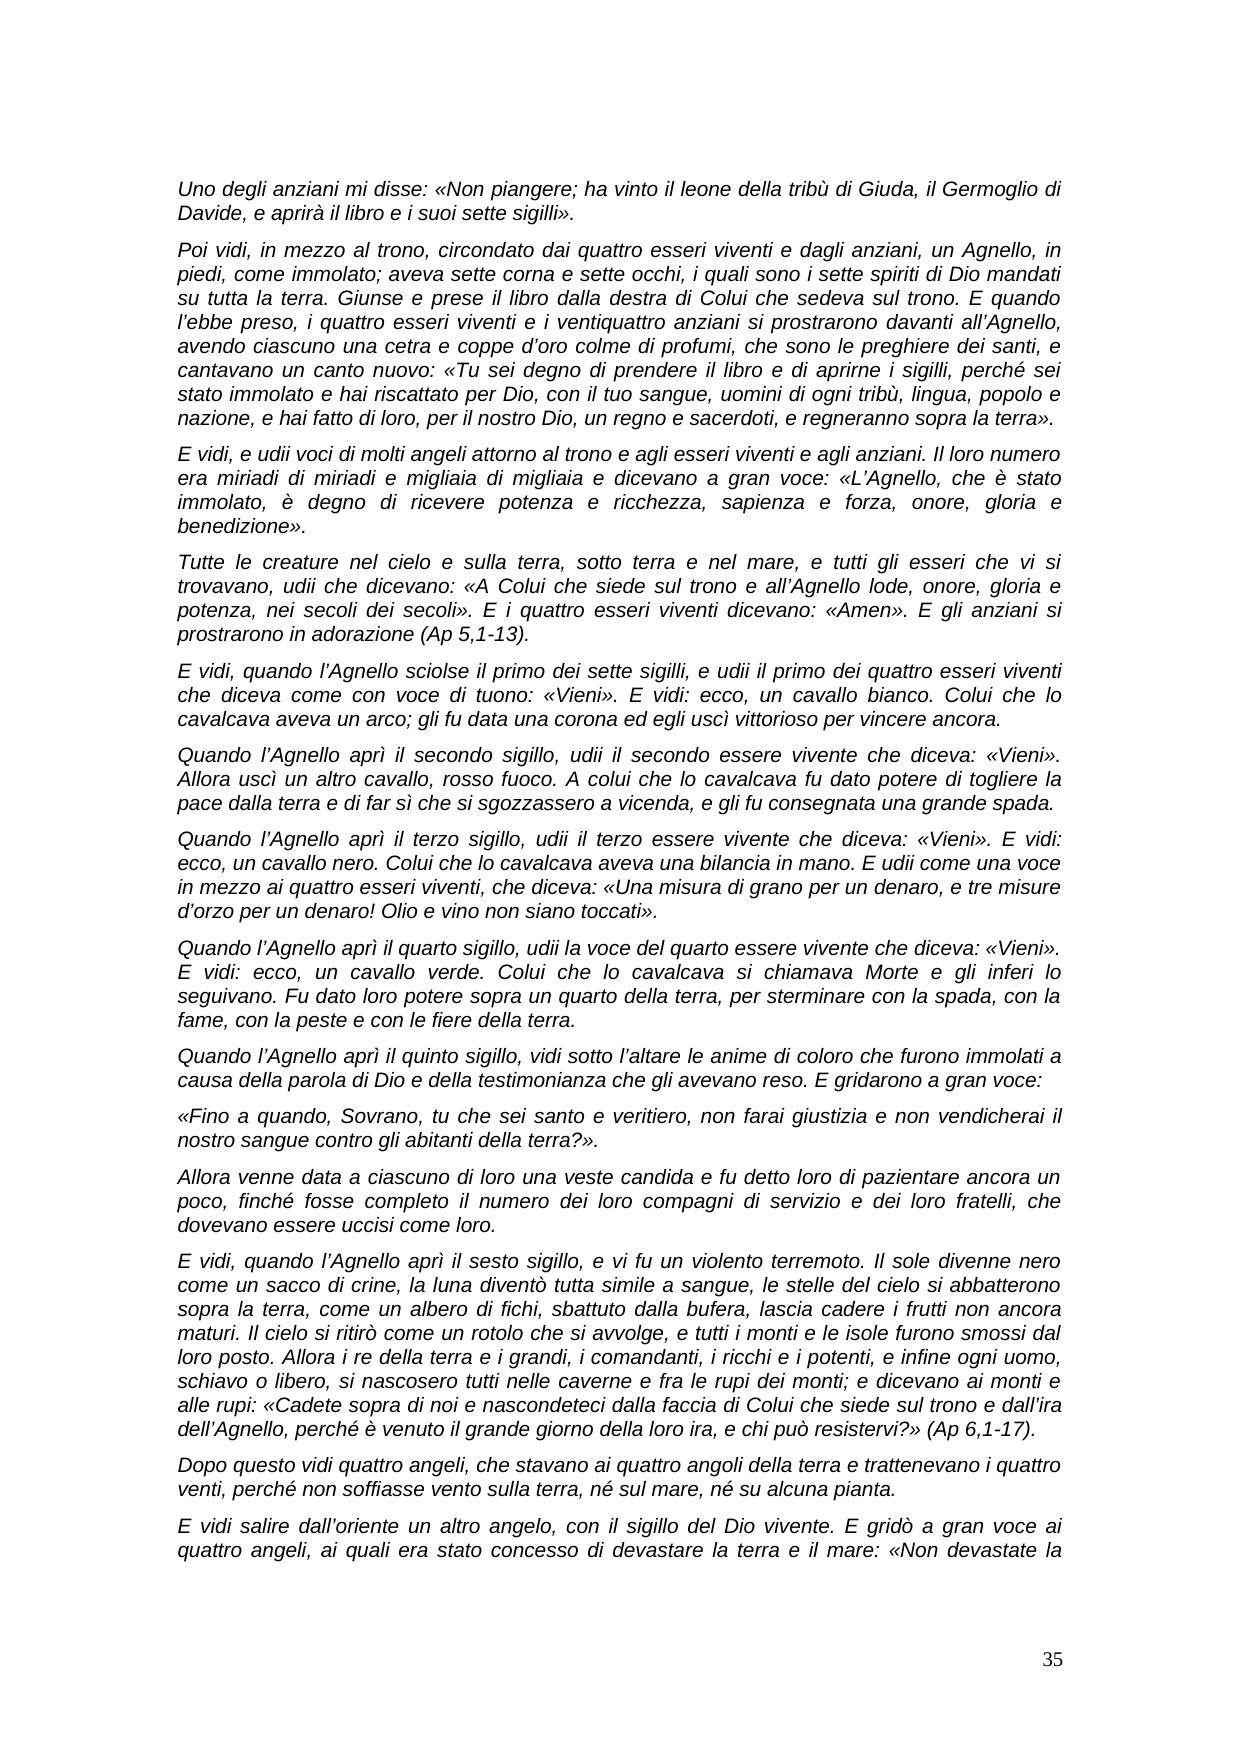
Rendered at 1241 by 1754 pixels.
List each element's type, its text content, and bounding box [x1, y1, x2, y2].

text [177, 1514, 1063, 1562]
text Quando l’Agnello aprì il quarto sigillo, udii la voce del quarto essere vivente che diceva: «Vieni». E vidi: ecco, un cavallo verde. Colui che lo cavalcava si chiamava Morte e gli inferi lo seguivano. Fu dato loro potere sopra un quarto della terra, per sterminare con la spada, con la fame, con la peste e con le fiere della terra. [177, 936, 1063, 1031]
text Poi vidi, in mezzo al trono, circondato dai quattro esseri viventi e dagli anziani, un Agnello, in piedi, come immolato; aveva sette corna e sette occhi, i quali sono i sette spiriti di Dio mandati su tutta la terra. Giunse e prese il libro dalla destra di Colui che sedeva sul trono. E quando l’ebbe preso, i quattro esseri viventi e i ventiquattro anziani si prostrarono davanti all’Agnello, avendo ciascuno una cetra e coppe d’oro colme di profumi, che sono le preghiere dei santi, e cantavano un canto nuovo: «Tu sei degno di prendere il libro e di aprirne i sigilli, perché sei stato immolato e hai riscattato per Dio, con il tuo sangue, uomini di ogni tribù, lingua, popolo e nazione, e hai fatto di loro, per il nostro Dio, un regno e sacerdoti, e regneranno sopra la terra». [177, 238, 1063, 429]
text E vidi, e udii voci di molti angeli attorno al trono e agli esseri viventi e agli anziani. Il loro numero era miriadi di miriadi e migliaia di migliaia e dicevano a gran voce: «L’Agnello, che è stato immolato, è degno di ricevere potenza e ricchezza, sapienza e forza, onore, gloria e benedizione». [177, 442, 1063, 538]
text Allora venne data a ciascuno di loro una veste candida e fu detto loro di pazientare ancora un poco, finché fosse completo il numero dei loro compagni di servizio e dei loro fratelli, che dovevano essere uccisi come loro. [177, 1165, 1063, 1237]
text Uno degli anziani mi disse: «Non piangere; ha vinto il leone della tribù di Giuda, il Germoglio di Davide, e aprirà il libro e i suoi sette sigilli». [177, 177, 1063, 225]
text Quando l’Agnello aprì il secondo sigillo, udii il secondo essere vivente che diceva: «Vieni». Allora uscì un altro cavallo, rosso fuoco. A colui che lo cavalcava fu dato potere di togliere la pace dalla terra e di far sì che si sgozzassero a vicenda, e gli fu consegnata una grande spada. [177, 743, 1063, 815]
text Tutte le creature nel cielo e sulla terra, sotto terra e nel mare, e tutti gli esseri che vi si trovavano, udii che dicevano: «A Colui che siede sul trono e all’Agnello lode, onore, gloria e potenza, nei secoli dei secoli». E i quattro esseri viventi dicevano: «Amen». E gli anziani si prostrarono in adorazione (Ap 5,1-13). [177, 550, 1063, 646]
text «Fino a quando, Sovrano, tu che sei santo e veritiero, non farai giustizia e non vendicherai il nostro sangue contro gli abitanti della terra?». [177, 1104, 1063, 1152]
text Dopo questo vidi quattro angeli, che stavano ai quattro angoli della terra e trattenevano i quattro venti, perché non soffiasse vento sulla terra, né sul mare, né su alcuna pianta. [177, 1453, 1063, 1501]
text Quando l’Agnello aprì il terzo sigillo, udii il terzo essere vivente che diceva: «Vieni». E vidi: ecco, un cavallo nero. Colui che lo cavalcava aveva una bilancia in mano. E udii come una voce in mezzo ai quattro esseri viventi, che diceva: «Una misura di grano per un denaro, e tre misure d’orzo per un denaro! Olio e vino non siano toccati». [177, 827, 1063, 923]
text Quando l’Agnello aprì il quinto sigillo, vidi sotto l’altare le anime di coloro che furono immolati a causa della parola di Dio e della testimonianza che gli avevano reso. E gridarono a gran voce: [177, 1044, 1063, 1092]
text E vidi, quando l’Agnello sciolse il primo dei sette sigilli, e udii il primo dei quattro esseri viventi che diceva come con voce di tuono: «Vieni». E vidi: ecco, un cavallo bianco. Colui che lo cavalcava aveva un arco; gli fu data una corona ed egli uscì vittorioso per vincere ancora. [177, 658, 1063, 730]
text E vidi, quando l’Agnello aprì il sesto sigillo, e vi fu un violento terremoto. Il sole divenne nero come un sacco di crine, la luna diventò tutta simile a sangue, le stelle del cielo si abbatterono sopra la terra, come un albero di fichi, sbattuto dalla bufera, lascia cadere i frutti non ancora maturi. Il cielo si ritirò come un rotolo che si avvolge, e tutti i monti e le isole furono smossi dal loro posto. Allora i re della terra e i grandi, i comandanti, i ricchi e i potenti, e infine ogni uomo, schiavo o libero, si nascosero tutti nelle caverne e fra le rupi dei monti; e dicevano ai monti e alle rupi: «Cadete sopra di noi e nascondeteci dalla faccia di Colui che siede sul trono e dall’ira dell’Agnello, perché è venuto il grande giorno della loro ira, e chi può resistervi?» (Ap 6,1-17). [177, 1249, 1063, 1441]
